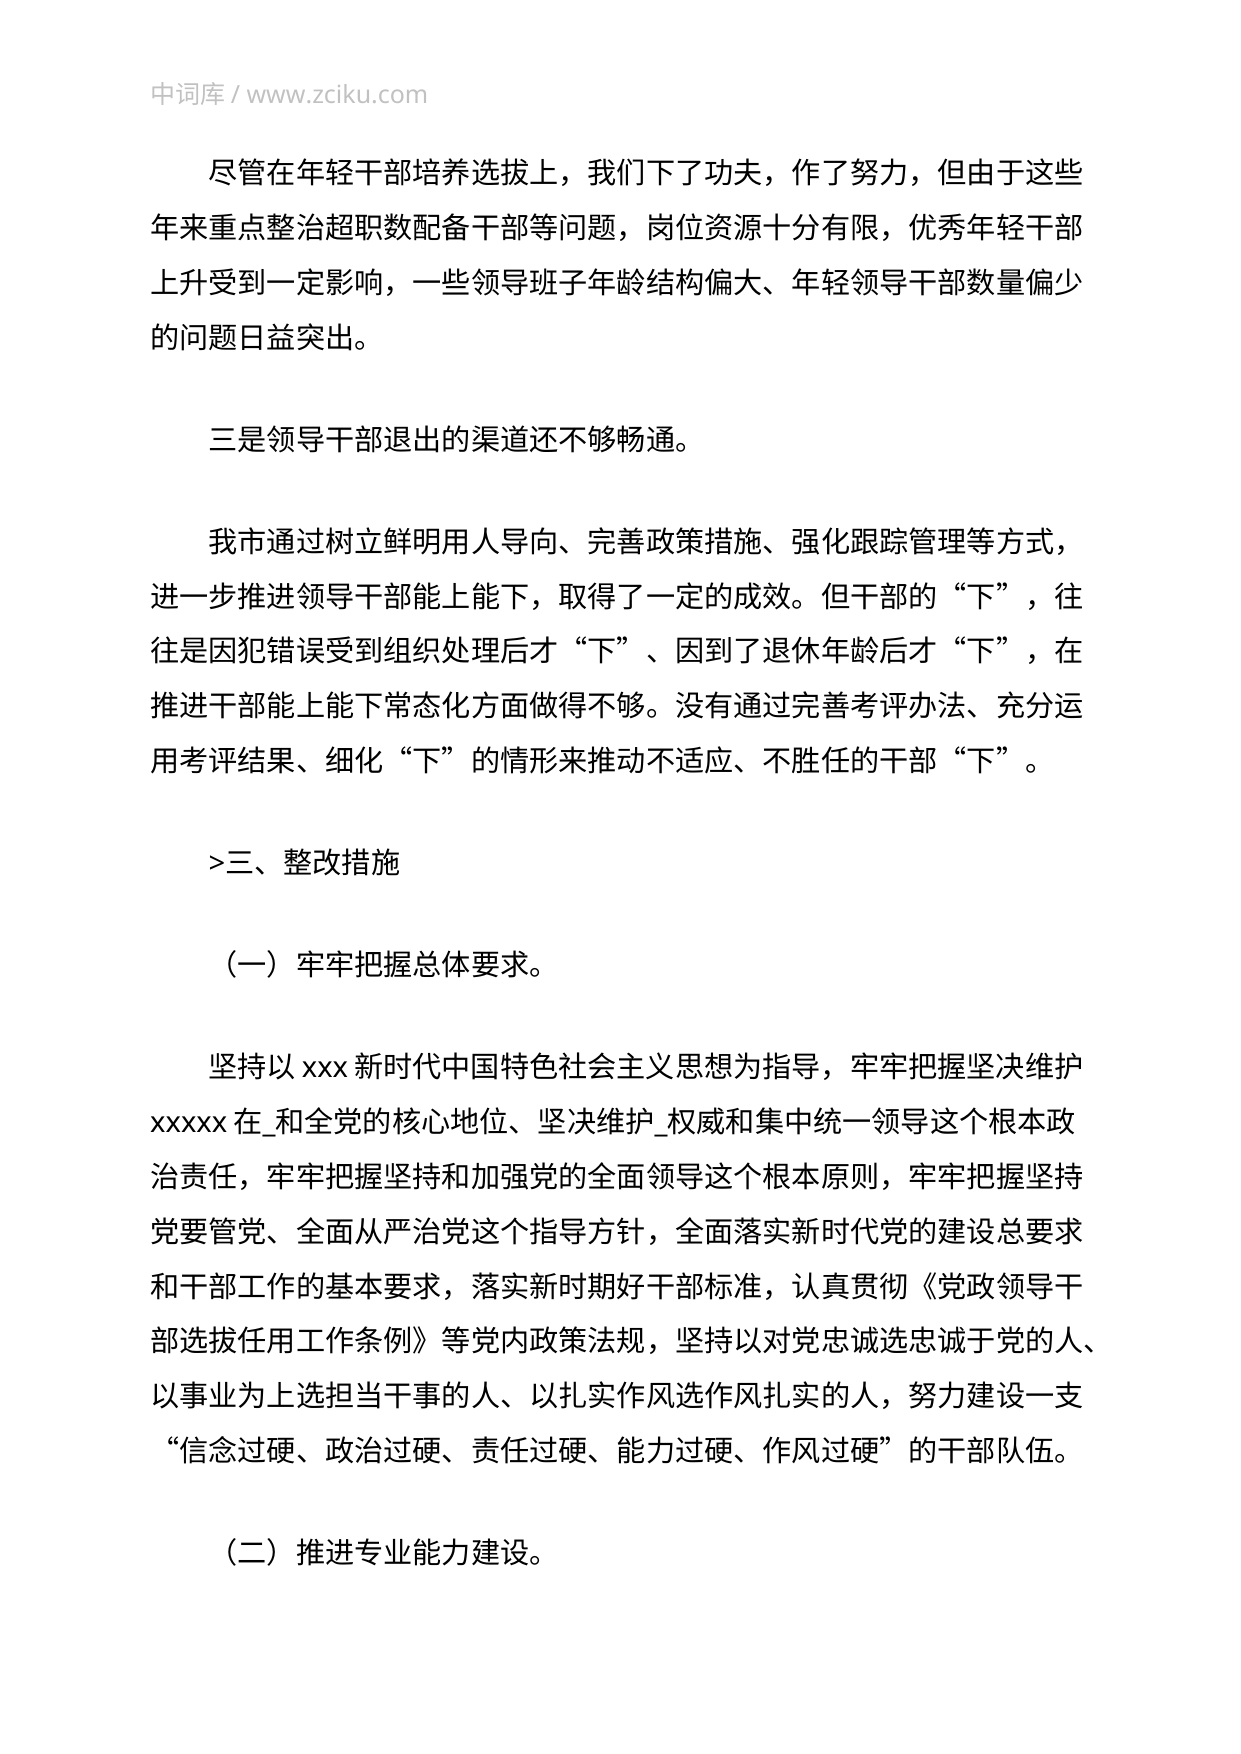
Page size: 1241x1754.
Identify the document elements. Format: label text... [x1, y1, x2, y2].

text 我市通过树立鲜明用人导向、完善政策措施、强化跟踪管理等方式，进一步推进领导干部能上能下，取得了一定的成效。但干部的“下”，往往是因犯错误受到组织处理后才“下”、因到了退休年龄后才“下”，在推进干部能上能下常态化方面做得不够。没有通过完善考评办法、充分运用考评结果、细化“下”的情形来推动不适应、不胜任的干部“下”。 [150, 518, 1090, 780]
text >三、整改措施 [150, 839, 1090, 882]
text （一）牢牢把握总体要求。 [150, 942, 1090, 984]
text 尽管在年轻干部培养选拔上，我们下了功夫，作了努力，但由于这些年来重点整治超职数配备干部等问题，岗位资源十分有限，优秀年轻干部上升受到一定影响，一些领导班子年龄结构偏大、年轻领导干部数量偏少的问题日益突出。 [150, 150, 1090, 357]
text （二）推进专业能力建设。 [150, 1529, 1090, 1572]
text 三是领导干部退出的渠道还不够畅通。 [150, 416, 1090, 459]
text 坚持以xxx新时代中国特色社会主义思想为指导，牢牢把握坚决维护xxxxx在_和全党的核心地位、坚决维护_权威和集中统一领导这个根本政治责任，牢牢把握坚持和加强党的全面领导这个根本原则，牢牢把握坚持党要管党、全面从严治党这个指导方针，全面落实新时代党的建设总要求和干部工作的基本要求，落实新时期好干部标准，认真贯彻《党政领导干部选拔任用工作条例》等党内政策法规，坚持以对党忠诚选忠诚于党的人、以事业为上选担当干事的人、以扎实作风选作风扎实的人，努力建设一支“信念过硬、政治过硬、责任过硬、能力过硬、作风过硬”的干部队伍。 [150, 1043, 1090, 1470]
